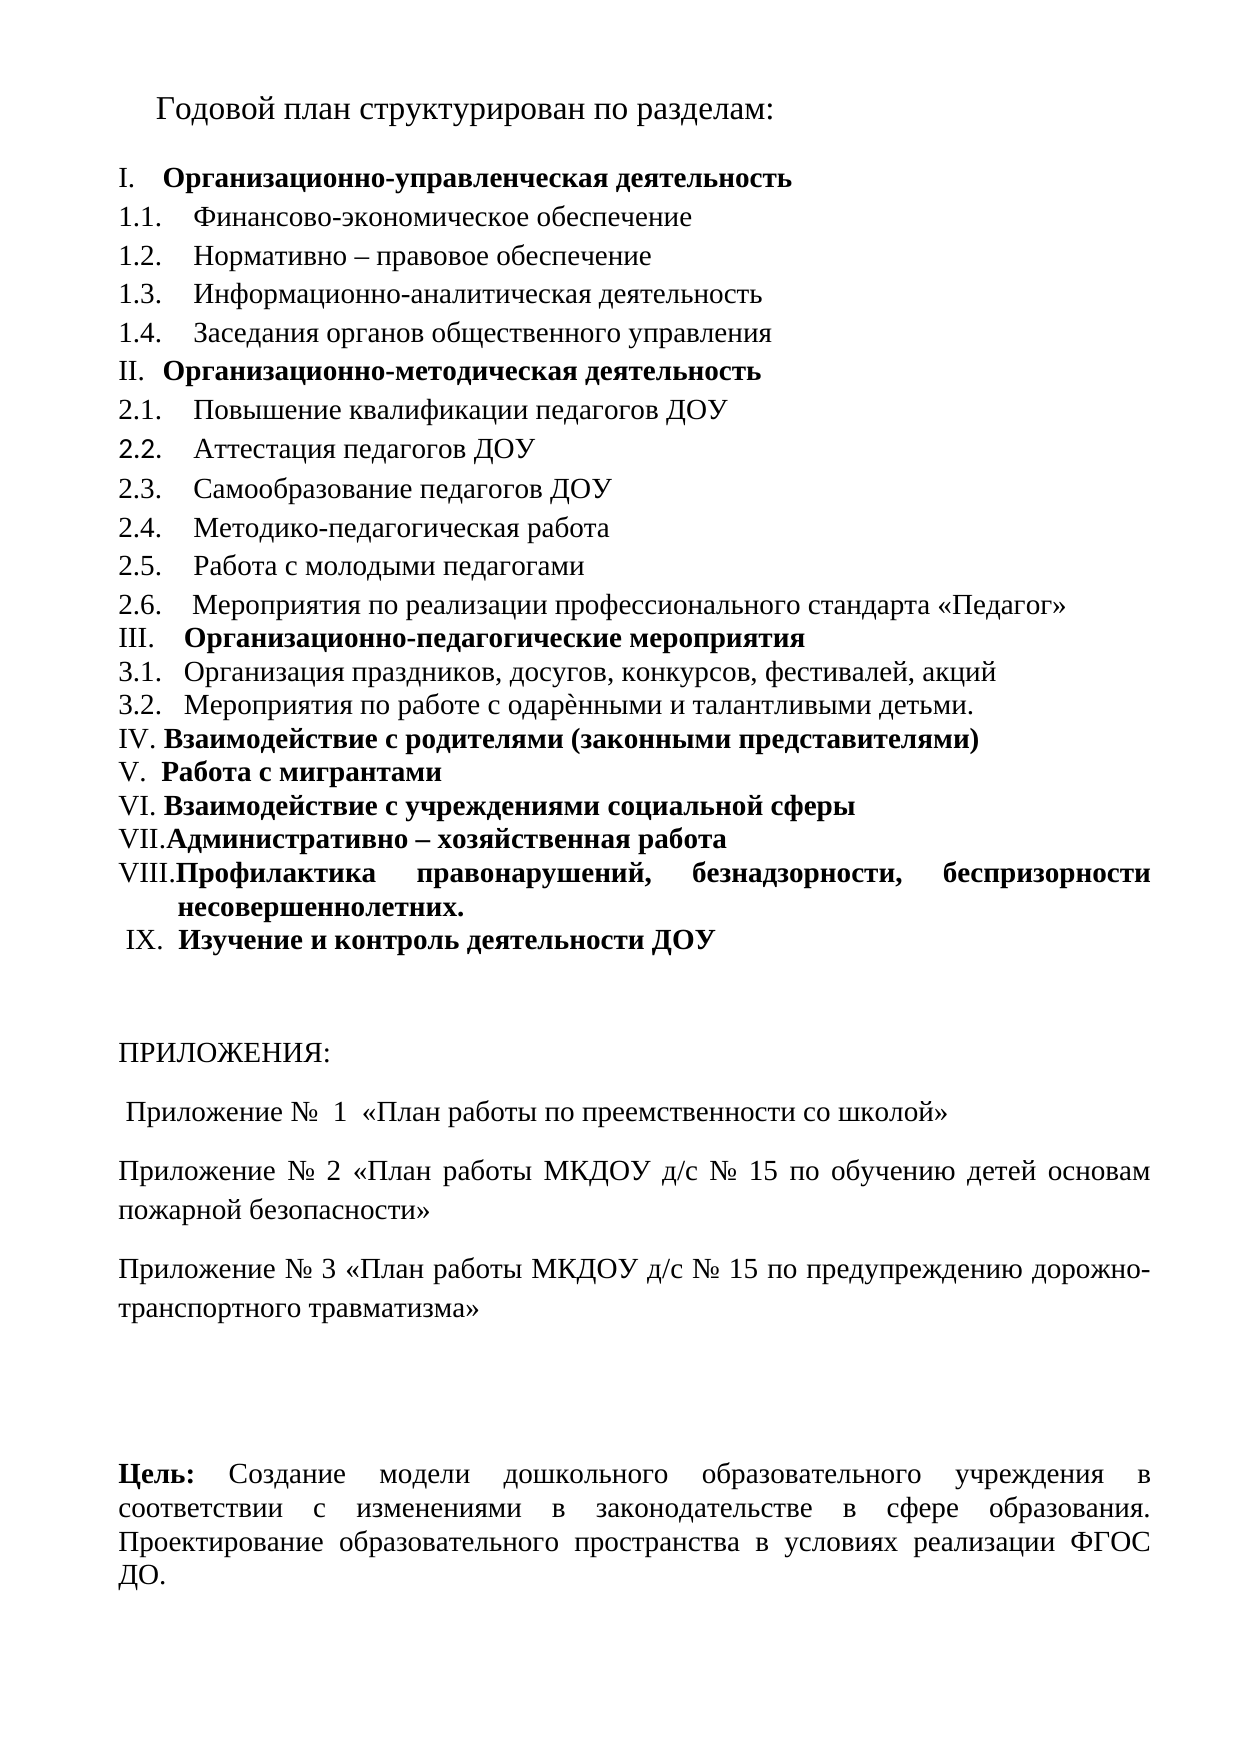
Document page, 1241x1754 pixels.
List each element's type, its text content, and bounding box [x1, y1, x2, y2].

text Годовой план структурирован по разделам: [118, 89, 1152, 127]
list Заседания органов общественного управления [118, 315, 1152, 348]
list Повышение квалификации педагогов ДОУ [118, 392, 1152, 425]
text VII.Административно – хозяйственная работа [118, 822, 1152, 855]
list Самообразование педагогов ДОУ [118, 471, 1152, 505]
list Аттестация педагогов ДОУ [118, 430, 1152, 466]
text Цель: Создание модели дошкольного образовательного учреждения в соответствии с изменениями в законодательстве в сфере образования. Проектирование образовательного пространства в условиях реализации ФГОС ДО. [118, 1457, 1152, 1591]
text 3.2. Мероприятия по работе с одарѐнными и талантливыми детьми. [118, 687, 1152, 721]
text IV. Взаимодействие с родителями (законными представителями) [118, 721, 1152, 754]
list Финансово-экономическое обеспечение [118, 199, 1152, 233]
text IX. Изучение и контроль деятельности ДОУ [118, 922, 1152, 956]
text VI. Взаимодействие с учреждениями социальной сферы [118, 788, 1152, 822]
list Работа с молодыми педагогами [118, 548, 1152, 582]
text 3.1. Организация праздников, досугов, конкурсов, фестивалей, акций [118, 654, 1152, 687]
list Методико-педагогическая работа [118, 510, 1152, 543]
text ПРИЛОЖЕНИЯ: [118, 1035, 1152, 1068]
text Приложение № 1 «План работы по преемственности со школой» [118, 1094, 1152, 1128]
text III. Организационно-педагогические мероприятия [118, 620, 1152, 654]
list Организационно-управленческая деятельность [118, 161, 1152, 194]
list Мероприятия по реализации профессионального стандарта «Педагог» [118, 587, 1152, 620]
list Информационно-аналитическая деятельность [118, 276, 1152, 310]
text V. Работа с мигрантами [118, 754, 1152, 788]
text Приложение № 2 «План работы МКДОУ д/с № 15 по обучению детей основам пожарной безопасности» [118, 1153, 1152, 1226]
list Организационно-методическая деятельность [118, 353, 1152, 387]
text VIII.Профилактика правонарушений, безнадзорности, беспризорности несовершеннолетних. [118, 855, 1152, 922]
list Нормативно – правовое обеспечение [118, 238, 1152, 271]
text Приложение № 3 «План работы МКДОУ д/с № 15 по предупреждению дорожно-транспортного травматизма» [118, 1251, 1152, 1323]
